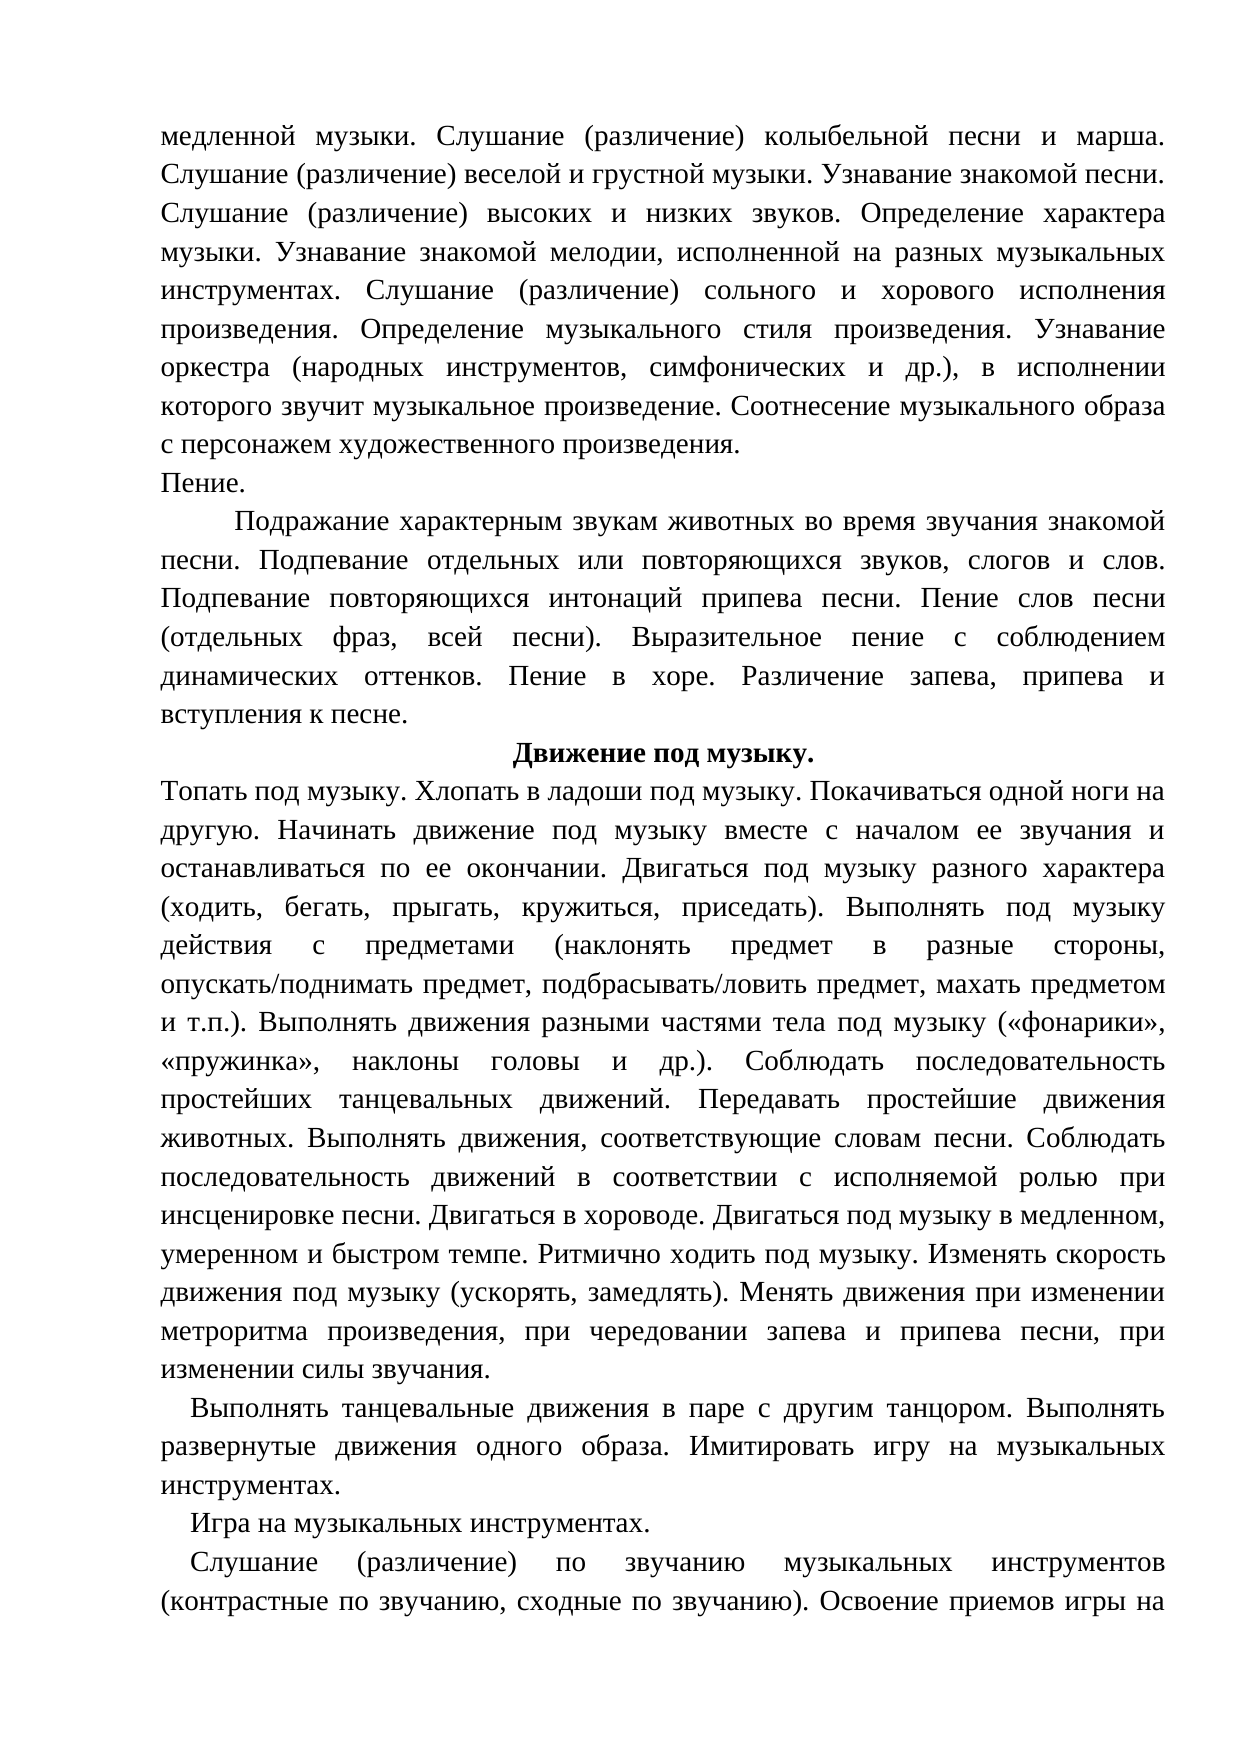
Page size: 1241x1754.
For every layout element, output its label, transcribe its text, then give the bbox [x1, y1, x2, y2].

text Пение. [160, 465, 1166, 498]
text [160, 118, 1166, 460]
text Выполнять танцевальные движения в паре с другим танцором. Выполнять развернутые движения одного образа. Имитировать игру на музыкальных инструментах. [160, 1390, 1166, 1501]
text Игра на музыкальных инструментах. [160, 1506, 1166, 1539]
text Подражание характерным звукам животных во время звучания знакомой песни. Подпевание отдельных или повторяющихся звуков, слогов и слов. Подпевание повторяющихся интонаций припева песни. Пение слов песни (отдельных фраз, всей песни). Выразительное пение с соблюдением динамических оттенков. Пение в хоре. Различение запева, припева и вступления к песне. [160, 503, 1166, 730]
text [160, 1544, 1166, 1616]
text Движение под музыку. [160, 735, 1166, 768]
text Топать под музыку. Хлопать в ладоши под музыку. Покачиваться одной ноги на другую. Начинать движение под музыку вместе с началом ее звучания и останавливаться по ее окончании. Двигаться под музыку разного характера (ходить, бегать, прыгать, кружиться, приседать). Выполнять под музыку действия с предметами (наклонять предмет в разные стороны, опускать/поднимать предмет, подбрасывать/ловить предмет, махать предметом и т.п.). Выполнять движения разными частями тела под музыку («фонарики», «пружинка», наклоны головы и др.). Соблюдать последовательность простейших танцевальных движений. Передавать простейшие движения животных. Выполнять движения, соответствующие словам песни. Соблюдать последовательность движений в соответствии с исполняемой ролью при инсценировке песни. Двигаться в хороводе. Двигаться под музыку в медленном, умеренном и быстром темпе. Ритмично ходить под музыку. Изменять скорость движения под музыку (ускорять, замедлять). Менять движения при изменении метроритма произведения, при чередовании запева и припева песни, при изменении силы звучания. [160, 773, 1166, 1385]
